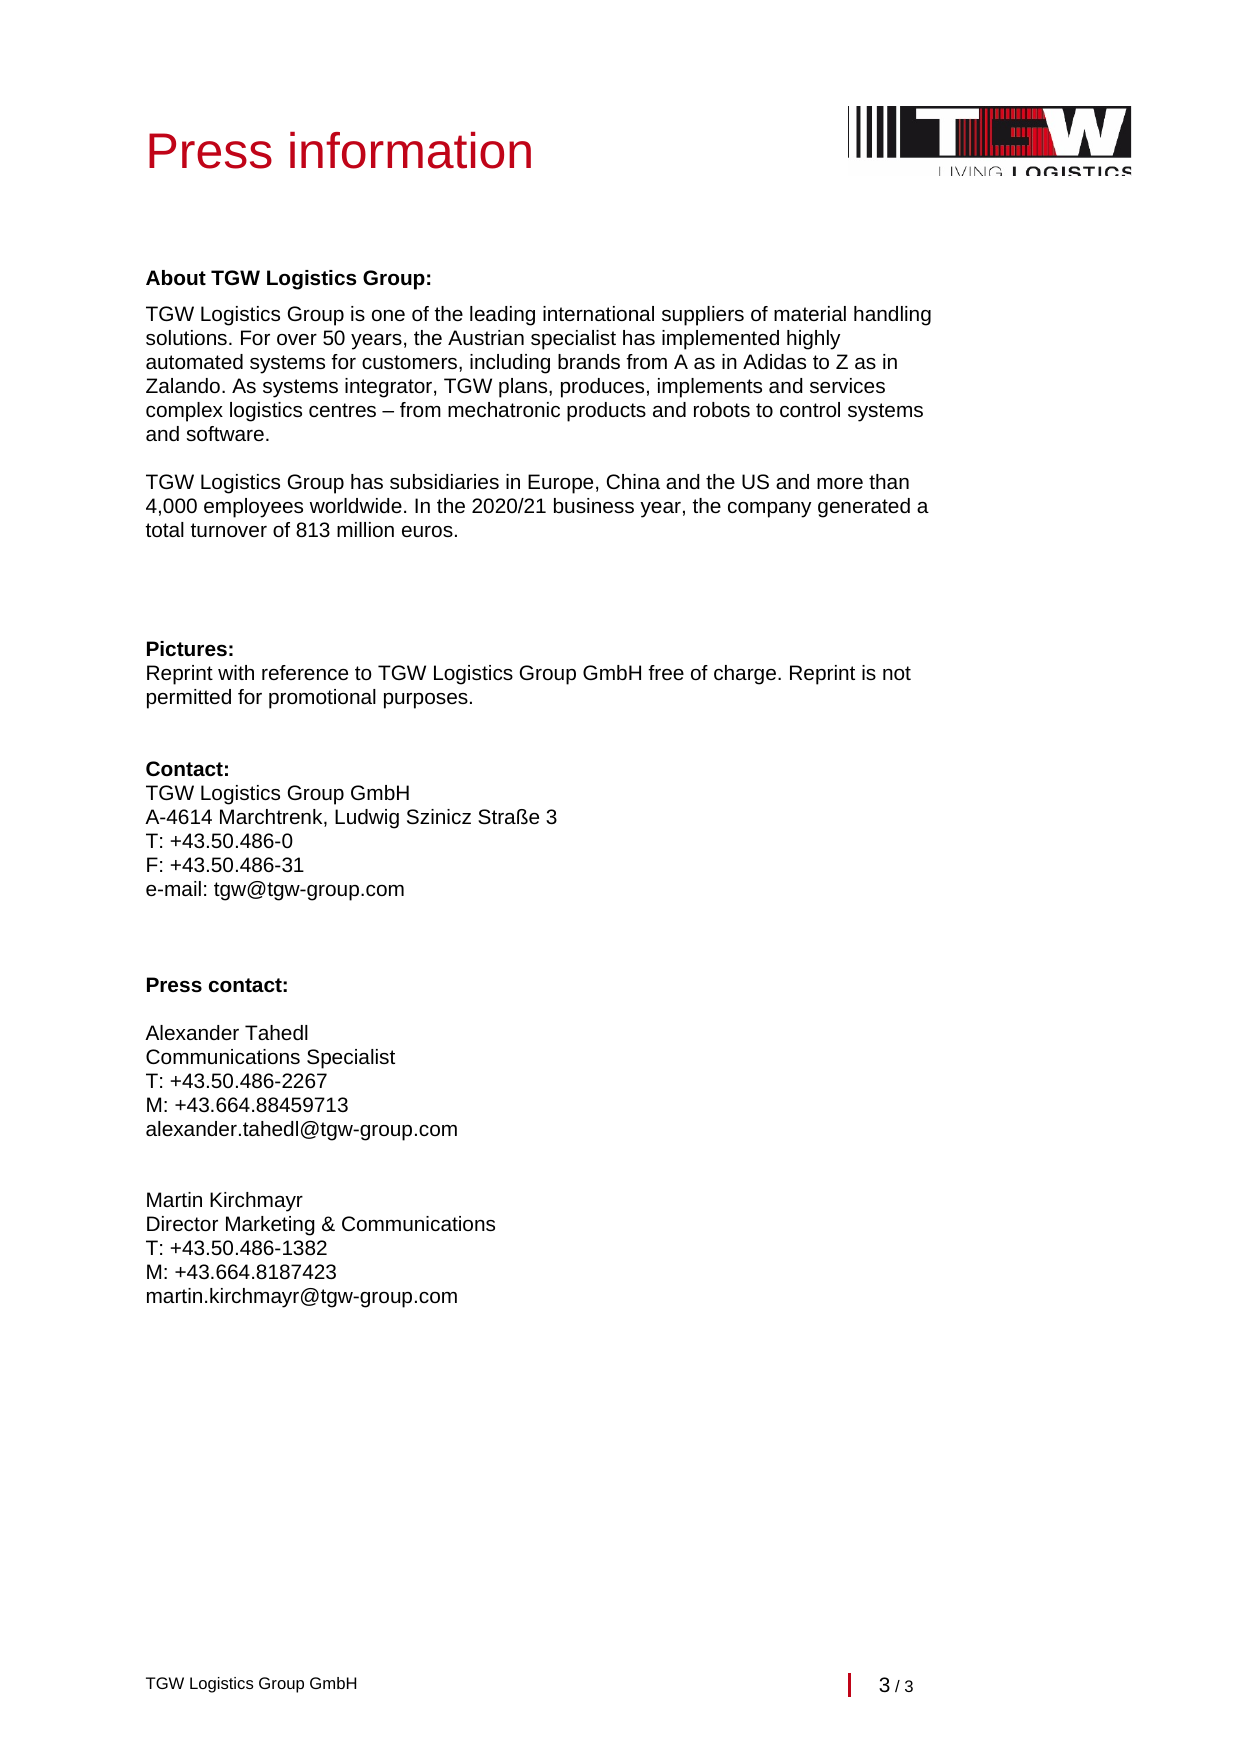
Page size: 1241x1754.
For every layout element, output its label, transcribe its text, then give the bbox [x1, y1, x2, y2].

text Pictures: [145, 637, 942, 661]
text M: +43.664.8187423 [145, 1260, 1061, 1284]
text Press contact: [145, 973, 1061, 997]
text T: +43.50.486-0 [145, 829, 942, 853]
text Martin Kirchmayr [145, 1188, 1061, 1212]
text Alexander Tahedl [145, 1021, 1061, 1044]
picture [846, 106, 1132, 176]
text F: +43.50.486-31 [145, 853, 942, 877]
text Contact: [145, 757, 942, 781]
text T: +43.50.486-2267 [145, 1068, 1061, 1092]
text Communications Specialist [145, 1044, 1061, 1068]
text TGW Logistics Group is one of the leading international suppliers of material handling solutions. For over 50 years, the Austrian specialist has implemented highly automated systems for customers, including brands from A as in Adidas to Z as in Zalando. As systems integrator, TGW plans, produces, implements and services complex logistics centres – from mechatronic products and robots to control systems and software. [145, 302, 942, 446]
text Reprint with reference to TGW Logistics Group GmbH free of charge. Reprint is not permitted for promotional purposes. [145, 661, 942, 709]
text About TGW Logistics Group: [145, 266, 942, 290]
text Director Marketing & Communications [145, 1212, 1061, 1236]
text TGW Logistics Group has subsidiaries in Europe, China and the US and more than 4,000 employees worldwide. In the 2020/21 business year, the company generated a total turnover of 813 million euros. [145, 469, 942, 541]
text M: +43.664.88459713 [145, 1092, 1061, 1116]
text alexander.tahedl@tgw-group.com [145, 1116, 1061, 1140]
text TGW Logistics Group GmbH [145, 781, 942, 805]
text T: +43.50.486-1382 [145, 1236, 1061, 1260]
text A-4614 Marchtrenk, Ludwig Szinicz Straße 3 [145, 805, 942, 829]
text e-mail: tgw@tgw-group.com [145, 877, 942, 901]
text martin.kirchmayr@tgw-group.com [145, 1284, 1061, 1308]
